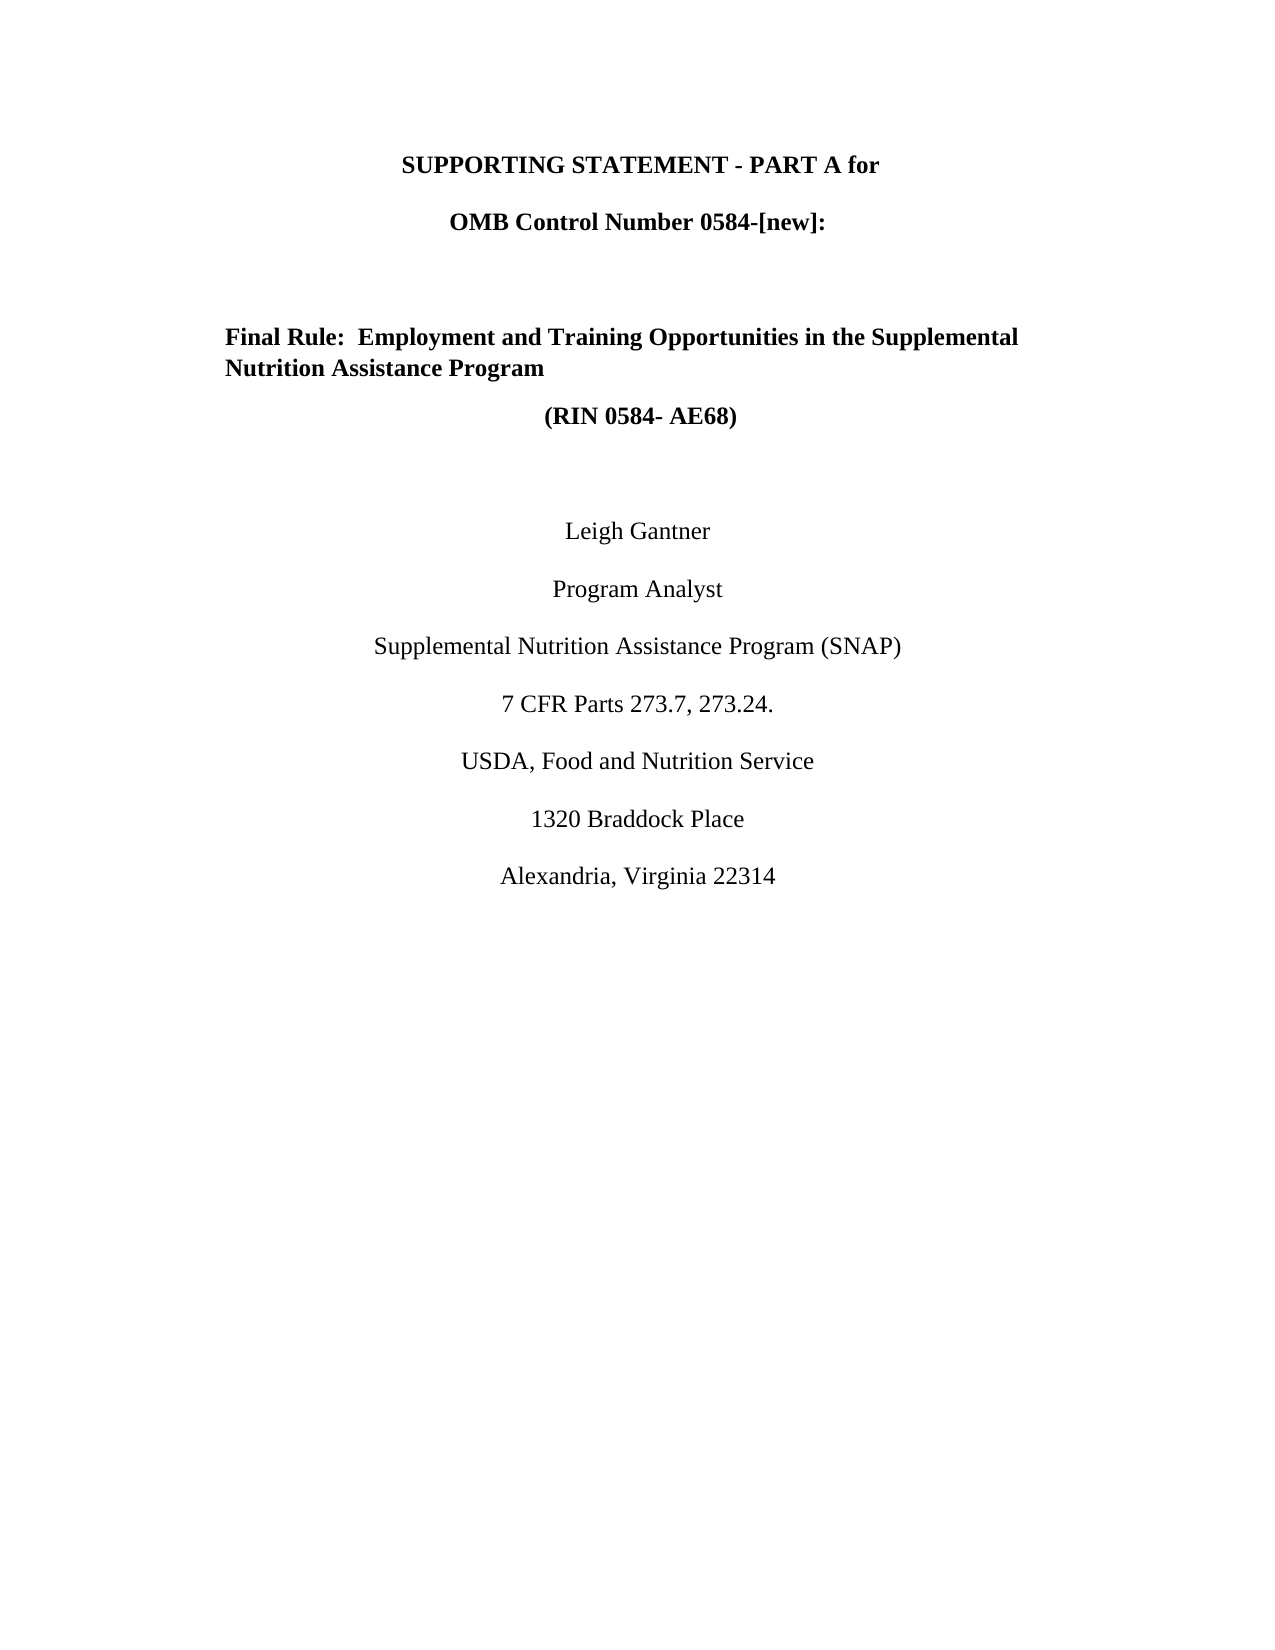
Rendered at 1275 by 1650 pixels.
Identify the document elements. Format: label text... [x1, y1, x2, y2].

text 1320 Braddock Place [150, 804, 1125, 832]
text (RIN 0584- AE68) [150, 401, 1125, 430]
text Alexandria, Virginia 22314 [150, 861, 1125, 890]
text USDA, Food and Nutrition Service [150, 746, 1125, 775]
text SUPPORTING STATEMENT - PART A for [150, 150, 1125, 179]
text 7 CFR Parts 273.7, 273.24. [150, 689, 1125, 717]
text Leigh Gantner [150, 516, 1125, 545]
text OMB Control Number 0584-[new]: [150, 207, 1125, 236]
text Program Analyst [150, 574, 1125, 602]
text Supplemental Nutrition Assistance Program (SNAP) [150, 631, 1125, 660]
text Final Rule: Employment and Training Opportunities in the Supplemental Nutrition Assistance Program [225, 322, 1125, 382]
